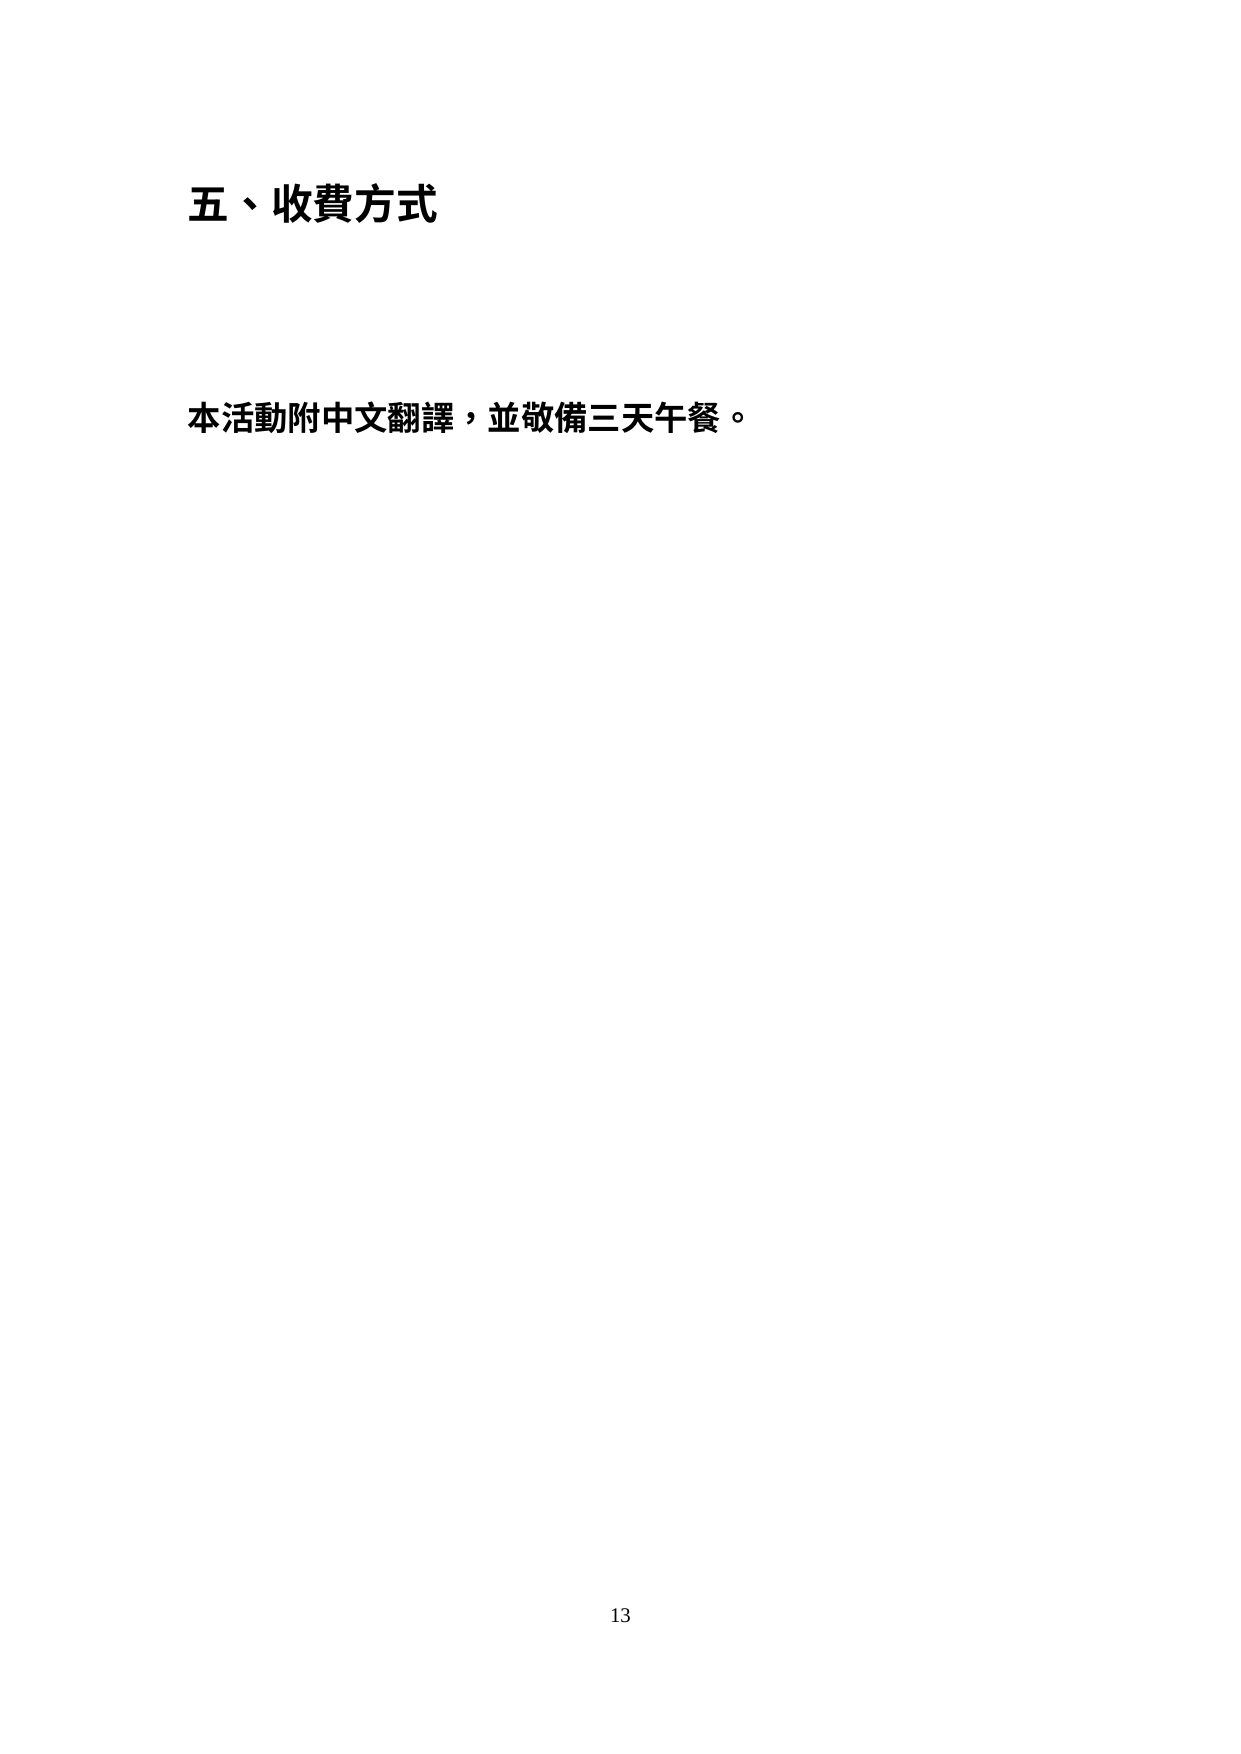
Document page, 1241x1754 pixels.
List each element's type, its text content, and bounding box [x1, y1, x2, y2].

subtitle 五、收費方式 [187, 164, 1053, 239]
text 本活動附中文翻譯，並敬備三天午餐。 [187, 378, 1053, 453]
